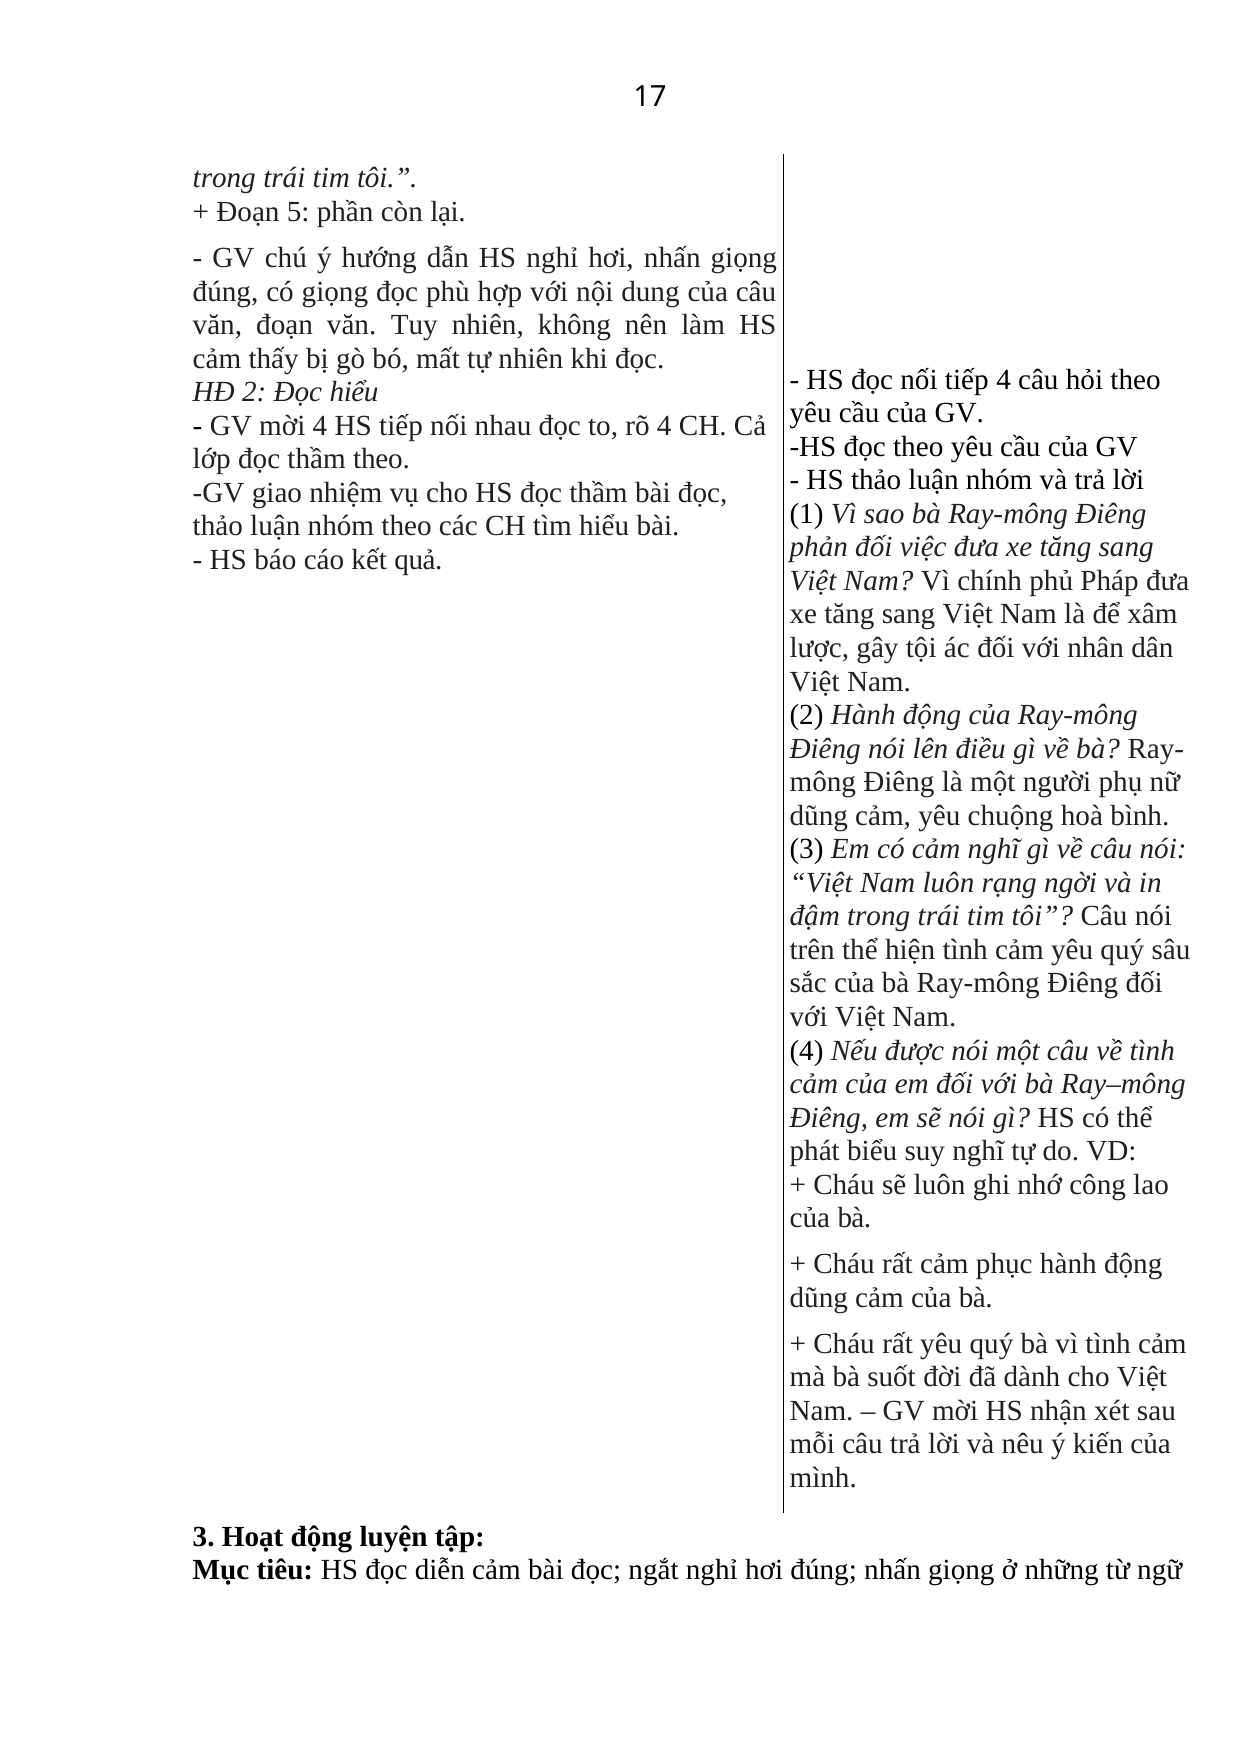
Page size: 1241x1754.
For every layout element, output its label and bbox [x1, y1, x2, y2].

table_cell [193, 154, 783, 1512]
table_cell [784, 154, 1198, 1512]
table_cell [193, 1513, 1199, 1592]
